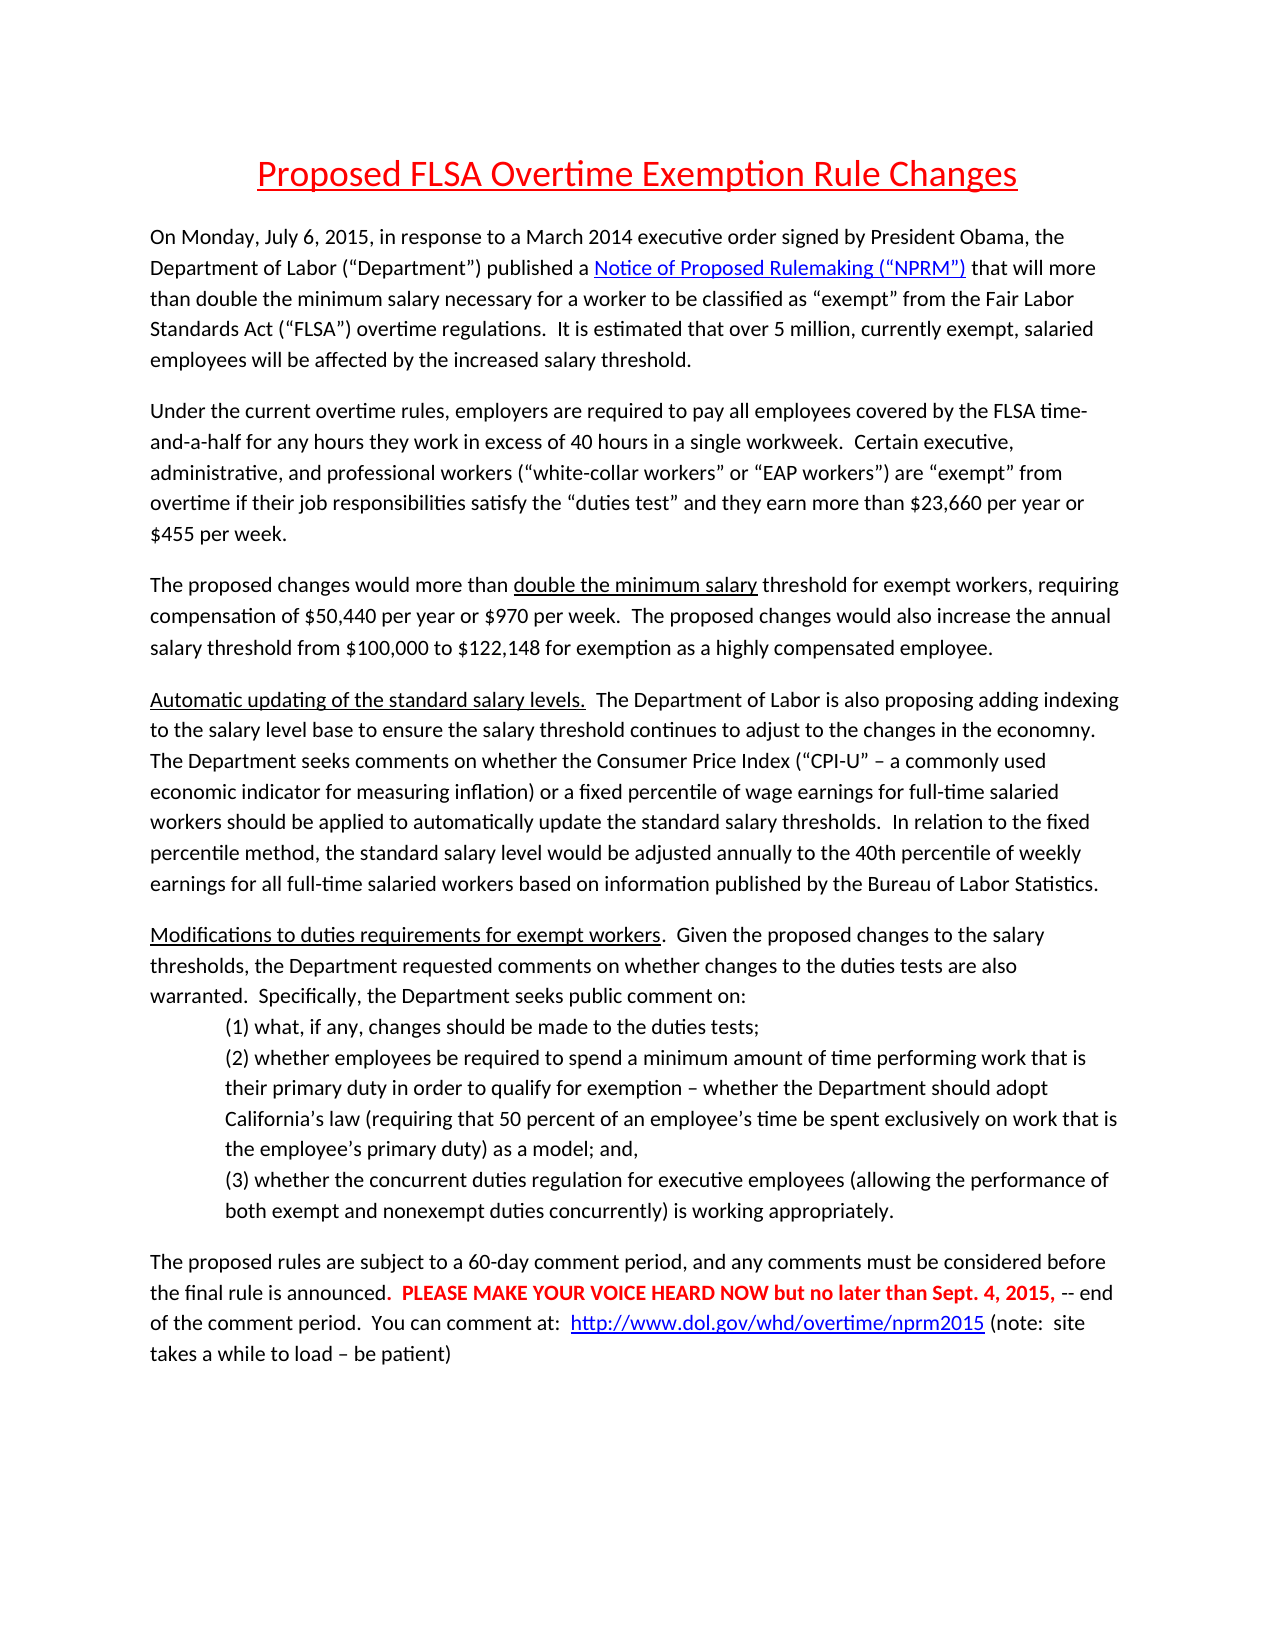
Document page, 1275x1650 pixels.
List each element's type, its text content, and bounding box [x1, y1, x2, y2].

text Proposed FLSA Overtime Exemption Rule Changes [150, 150, 1125, 196]
text (2) whether employees be required to spend a minimum amount of time performing work that is their primary duty in order to qualify for exemption – whether the Department should adopt California’s law (requiring that 50 percent of an employee’s time be spent exclusively on work that is the employee’s primary duty) as a model; and, [225, 1044, 1125, 1162]
text On Monday, July 6, 2015, in response to a March 2014 executive order signed by President Obama, the Department of Labor (“Department”) published a Notice of Proposed Rulemaking (“NPRM”) that will more than double the minimum salary necessary for a worker to be classified as “exempt” from the Fair Labor Standards Act (“FLSA”) overtime regulations. It is estimated that over 5 million, currently exempt, salaried employees will be affected by the increased salary threshold. [150, 223, 1125, 373]
text (1) what, if any, changes should be made to the duties tests; [225, 1013, 1125, 1040]
text (3) whether the concurrent duties regulation for executive employees (allowing the performance of both exempt and nonexempt duties concurrently) is working appropriately. [225, 1166, 1125, 1223]
text The proposed changes would more than double the minimum salary threshold for exempt workers, requiring compensation of $50,440 per year or $970 per week. The proposed changes would also increase the annual salary threshold from $100,000 to $122,148 for exemption as a highly compensated employee. [150, 571, 1125, 661]
text The proposed rules are subject to a 60-day comment period, and any comments must be considered before the final rule is announced. PLEASE MAKE YOUR VOICE HEARD NOW but no later than Sept. 4, 2015, -- end of the comment period. You can comment at: http://www.dol.gov/whd/overtime/nprm2015 (note: site takes a while to load – be patient) [150, 1248, 1125, 1367]
text Under the current overtime rules, employers are required to pay all employees covered by the FLSA time-and-a-half for any hours they work in excess of 40 hours in a single workweek. Certain executive, administrative, and professional workers (“white-collar workers” or “EAP workers”) are “exempt” from overtime if their job responsibilities satisfy the “duties test” and they earn more than $23,660 per year or $455 per week. [150, 397, 1125, 547]
text Automatic updating of the standard salary levels. The Department of Labor is also proposing adding indexing to the salary level base to ensure the salary threshold continues to adjust to the changes in the economny. The Department seeks comments on whether the Consumer Price Index (“CPI-U” – a commonly used economic indicator for measuring inflation) or a fixed percentile of wage earnings for full-time salaried workers should be applied to automatically update the standard salary thresholds. In relation to the fixed percentile method, the standard salary level would be adjusted annually to the 40th percentile of weekly earnings for all full-time salaried workers based on information published by the Bureau of Labor Statistics. [150, 686, 1125, 896]
text Modifications to duties requirements for exempt workers. Given the proposed changes to the salary thresholds, the Department requested comments on whether changes to the duties tests are also warranted. Specifically, the Department seeks public comment on: [150, 921, 1125, 1009]
